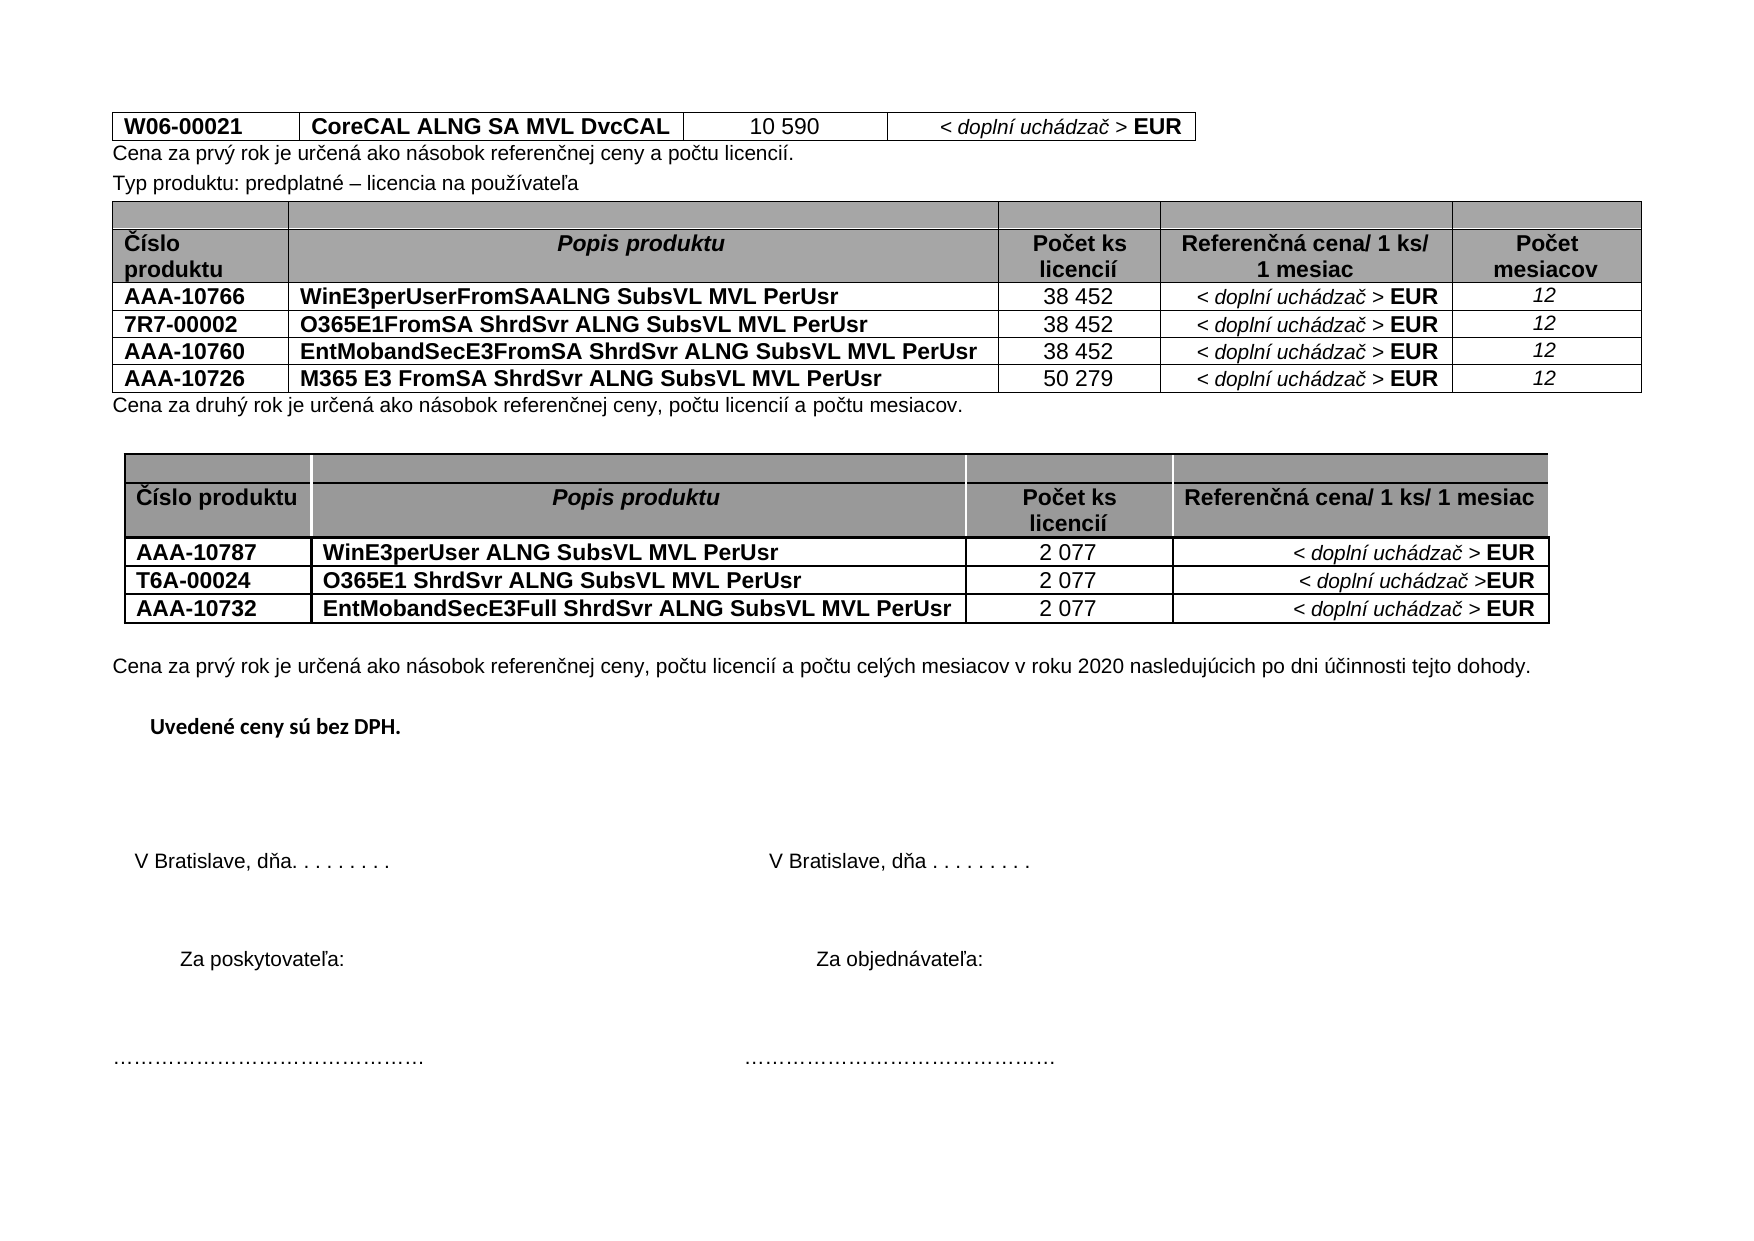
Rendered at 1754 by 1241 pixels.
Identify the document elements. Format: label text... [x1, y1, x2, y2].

table_cell 12 [1453, 311, 1641, 337]
table_cell < doplní uchádzač >EUR [1174, 567, 1548, 593]
table_cell 50 279 [999, 365, 1160, 392]
text Cena za druhý rok je určená ako násobok referenčnej ceny, počtu licencií a počtu mesiacov. [112, 393, 1639, 417]
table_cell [888, 113, 1195, 139]
table_cell < doplní uchádzač > EUR [1161, 283, 1452, 309]
table_cell W06-00021 [113, 113, 299, 139]
table_cell Počet ks licencií [999, 230, 1160, 282]
table_cell CoreCAL ALNG SA MVL DvcCAL [300, 113, 683, 139]
text Za poskytovateľa: Za objednávateľa: [112, 947, 1639, 971]
table_cell T6A-00024 [126, 567, 310, 593]
table_cell AAA-10732 [126, 595, 310, 622]
text ……………………………………… ……………………………………… [112, 1045, 1639, 1069]
table_cell < doplní uchádzač > EUR [1161, 365, 1452, 392]
table_cell Počet mesiacov [1453, 230, 1641, 282]
table_header [126, 455, 310, 482]
table_cell AAA-10726 [113, 365, 288, 392]
table_cell O365E1FromSA ShrdSvr ALNG SubsVL MVL PerUsr [289, 311, 998, 337]
table_cell Popis produktu [289, 230, 998, 282]
table_header [1161, 202, 1452, 228]
table_cell WinE3perUser ALNG SubsVL MVL PerUsr [313, 539, 965, 565]
table_cell 10 590 [684, 113, 887, 139]
table_header [1453, 202, 1641, 228]
table_cell 12 [1453, 338, 1641, 364]
text Uvedené ceny sú bez DPH. [112, 712, 1642, 740]
table_cell WinE3perUserFromSAALNG SubsVL MVL PerUsr [289, 283, 998, 309]
table_cell Referenčná cena/ 1 ks/ 1 mesiac [1174, 484, 1548, 536]
table_header [1174, 455, 1548, 482]
table_cell 12 [1453, 283, 1641, 309]
table_cell O365E1 ShrdSvr ALNG SubsVL MVL PerUsr [313, 567, 965, 593]
table_cell EntMobandSecE3Full ShrdSvr ALNG SubsVL MVL PerUsr [313, 595, 965, 622]
table_cell Popis produktu [313, 484, 965, 536]
table_header [113, 202, 288, 228]
text Typ produktu: predplatné – licencia na používateľa [112, 171, 1639, 195]
table_cell 38 452 [999, 338, 1160, 364]
table_cell 2 077 [967, 567, 1172, 593]
table_header [999, 202, 1160, 228]
table_cell 2 077 [967, 595, 1172, 622]
table_cell EntMobandSecE3FromSA ShrdSvr ALNG SubsVL MVL PerUsr [289, 338, 998, 364]
text Cena za prvý rok je určená ako násobok referenčnej ceny, počtu licencií a počtu celých mesiacov v roku 2020 nasledujúcich po dni účinnosti tejto dohody. [112, 654, 1639, 678]
table_header [967, 455, 1172, 482]
table_cell Číslo produktu [113, 230, 288, 282]
table_cell < doplní uchádzač > EUR [1161, 311, 1452, 337]
text Cena za prvý rok je určená ako násobok referenčnej ceny a počtu licencií. [112, 141, 1639, 164]
table_cell < doplní uchádzač > EUR [1174, 539, 1548, 565]
table_cell 38 452 [999, 311, 1160, 337]
table_cell < doplní uchádzač > EUR [1161, 338, 1452, 364]
table_cell AAA-10766 [113, 283, 288, 309]
table_cell Počet ks licencií [967, 484, 1172, 536]
table_cell Číslo produktu [126, 484, 310, 536]
table_cell AAA-10760 [113, 338, 288, 364]
table_cell AAA-10787 [126, 539, 310, 565]
text V Bratislave, dňa. . . . . . . . . V Bratislave, dňa . . . . . . . . . [112, 849, 1639, 873]
table_header [313, 455, 965, 482]
table_header [289, 202, 998, 228]
table_cell 2 077 [967, 539, 1172, 565]
table_cell 12 [1453, 365, 1641, 392]
table_cell Referenčná cena/ 1 ks/ 1 mesiac [1161, 230, 1452, 282]
table_cell 38 452 [999, 283, 1160, 309]
table_cell < doplní uchádzač > EUR [1174, 595, 1548, 622]
table_cell M365 E3 FromSA ShrdSvr ALNG SubsVL MVL PerUsr [289, 365, 998, 392]
table_cell 7R7-00002 [113, 311, 288, 337]
